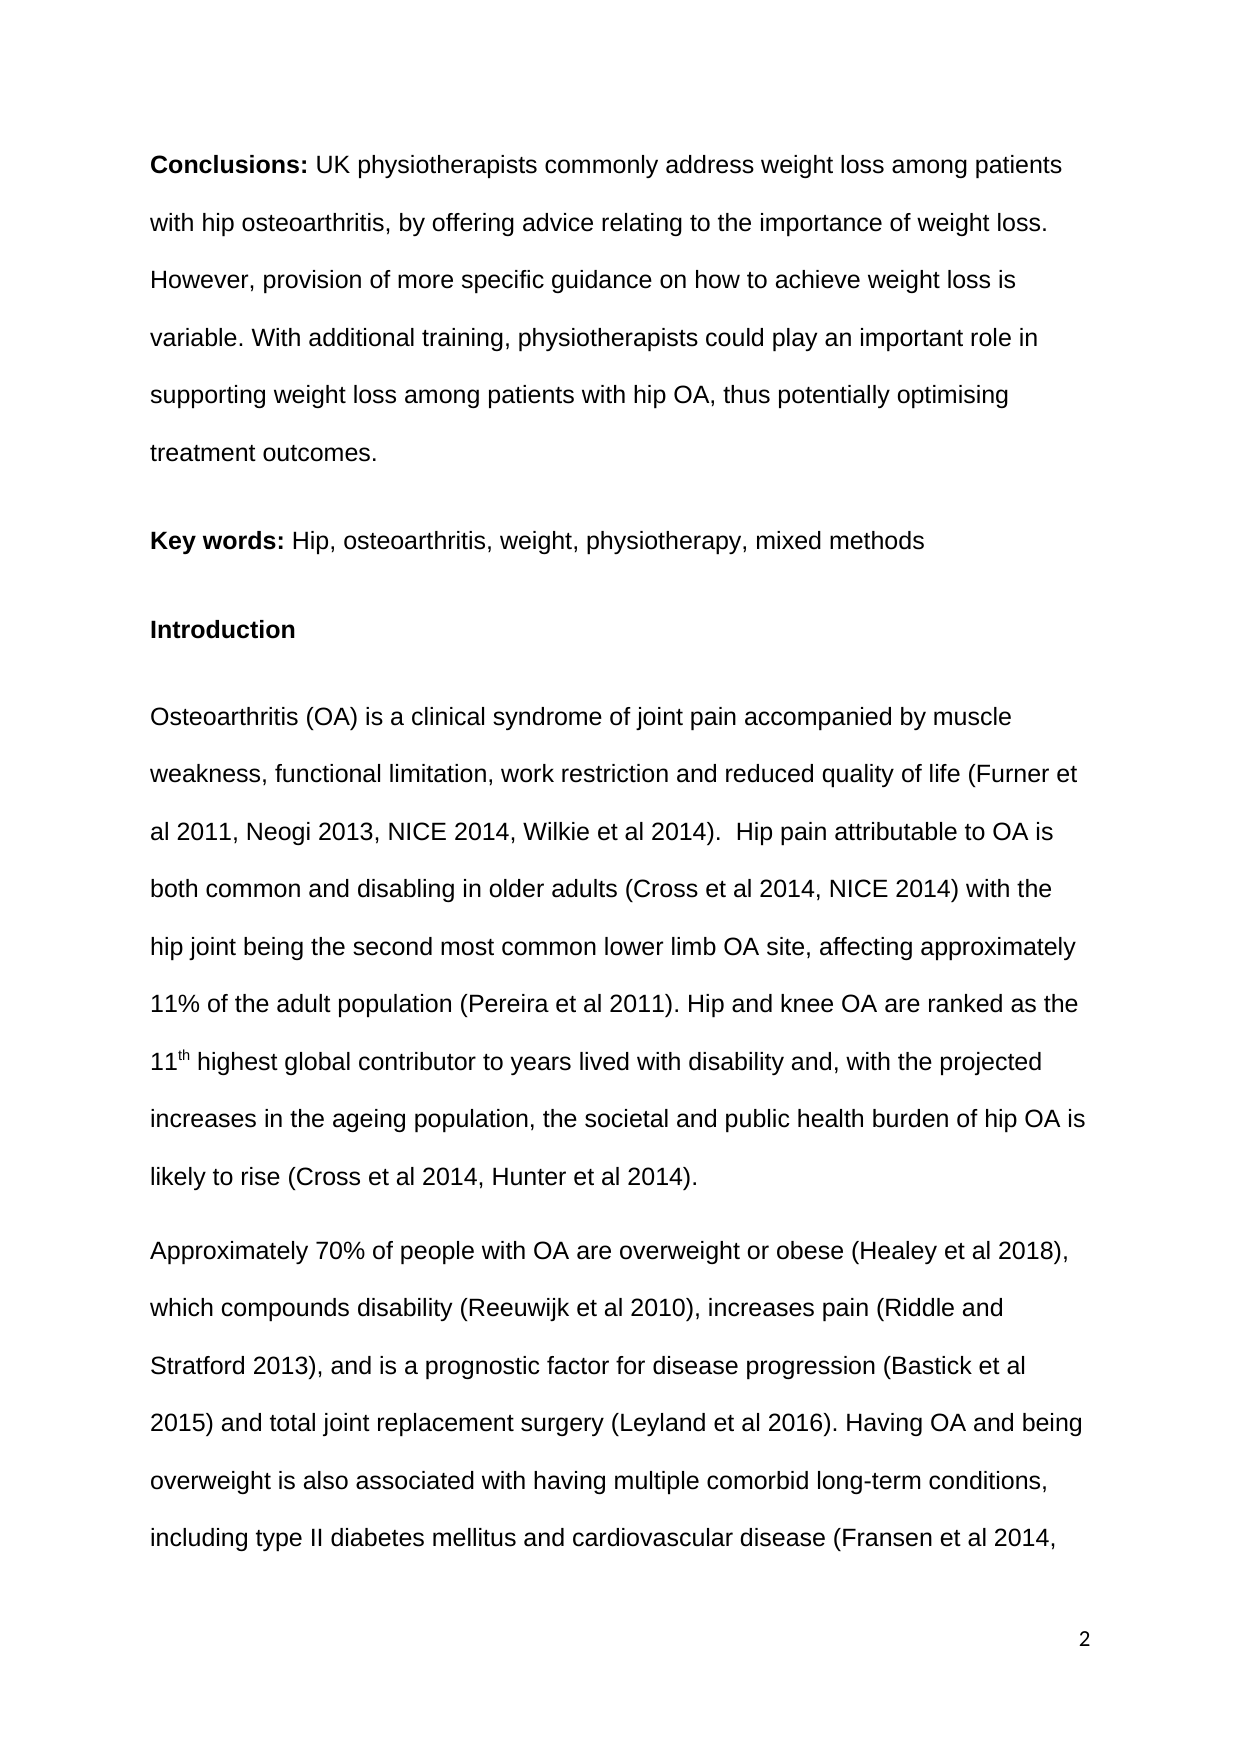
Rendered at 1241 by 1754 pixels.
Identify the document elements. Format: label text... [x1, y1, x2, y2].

text Osteoarthritis (OA) is a clinical syndrome of joint pain accompanied by muscle weakness, functional limitation, work restriction and reduced quality of life (Furner et al 2011, Neogi 2013, NICE 2014, Wilkie et al 2014). Hip pain attributable to OA is both common and disabling in older adults (Cross et al 2014, NICE 2014) with the hip joint being the second most common lower limb OA site, affecting approximately 11% of the adult population (Pereira et al 2011). Hip and knee OA are ranked as the 11th highest global contributor to years lived with disability and, with the projected increases in the ageing population, the societal and public health burden of hip OA is likely to rise (Cross et al 2014, Hunter et al 2014). [150, 702, 1090, 1190]
text Conclusions: UK physiotherapists commonly address weight loss among patients with hip osteoarthritis, by offering advice relating to the importance of weight loss. However, provision of more specific guidance on how to achieve weight loss is variable. With additional training, physiotherapists could play an important role in supporting weight loss among patients with hip OA, thus potentially optimising treatment outcomes. [150, 150, 1090, 466]
text Introduction [150, 615, 1090, 644]
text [150, 1236, 1090, 1552]
text Key words: Hip, osteoarthritis, weight, physiotherapy, mixed methods [150, 526, 1090, 555]
